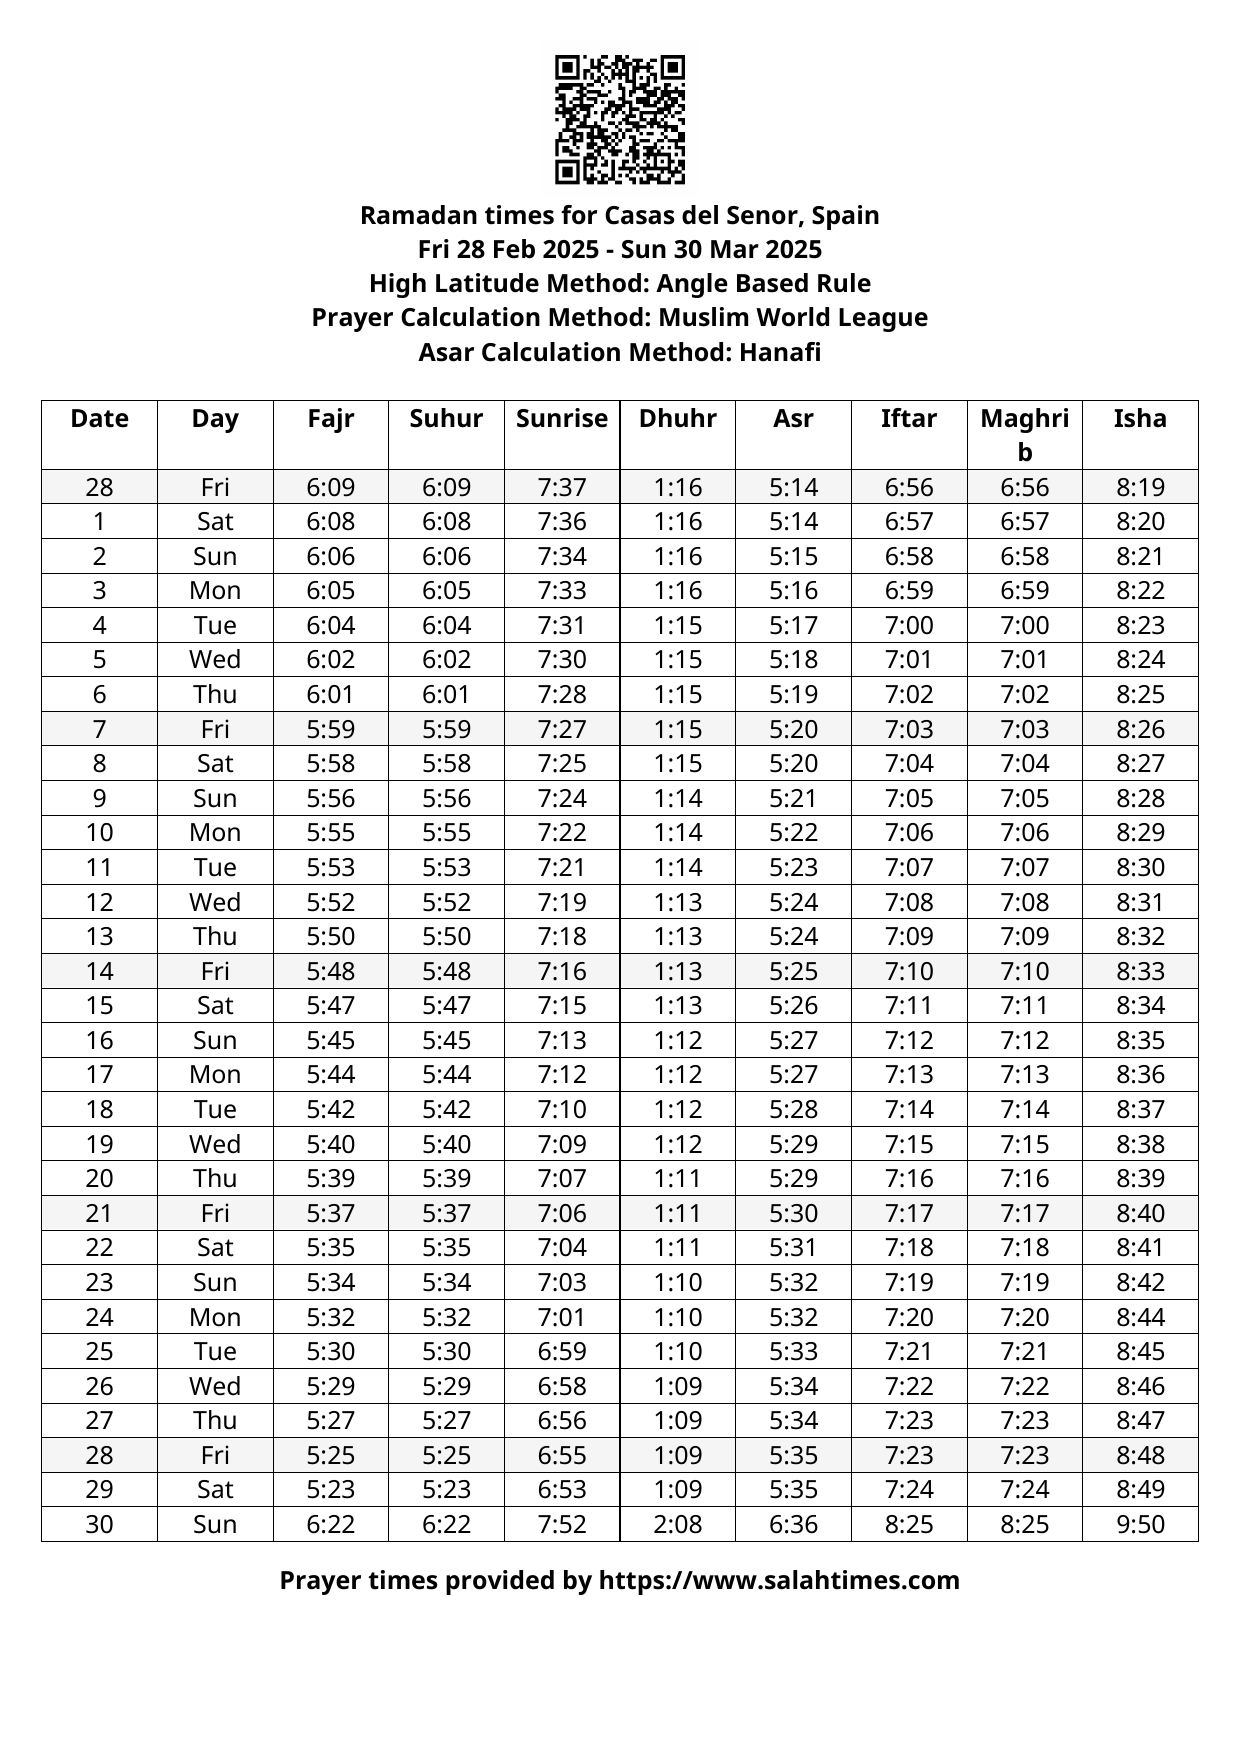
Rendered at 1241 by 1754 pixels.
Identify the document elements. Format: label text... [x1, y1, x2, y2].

table_cell 8:20 [1083, 504, 1198, 538]
table_cell 6:08 [274, 504, 388, 538]
table_cell 5:50 [274, 919, 388, 953]
table_cell 7:25 [505, 746, 619, 780]
text High Latitude Method: Angle Based Rule [42, 266, 1198, 300]
table_cell 3 [42, 574, 157, 607]
table_cell 7:01 [505, 1300, 619, 1333]
table_cell 6:58 [852, 539, 967, 572]
table_cell 8:23 [1083, 608, 1198, 642]
table_cell Sun [158, 1507, 273, 1541]
table_cell 7:37 [505, 470, 619, 503]
table_cell 5:16 [736, 574, 851, 607]
table_cell 5:35 [274, 1231, 388, 1264]
table_cell 7:36 [505, 504, 619, 538]
table_cell 8 [42, 746, 157, 780]
table_cell 6:57 [852, 504, 967, 538]
table_cell 7:07 [852, 850, 967, 884]
table_cell 5:47 [274, 989, 388, 1022]
table_cell 26 [42, 1369, 157, 1402]
table_cell 8:38 [1083, 1127, 1198, 1160]
table_cell 8:21 [1083, 539, 1198, 572]
table_cell 5 [42, 643, 157, 676]
table_cell Mon [158, 816, 273, 849]
text Ramadan times for Casas del Senor, Spain [42, 198, 1198, 232]
table_cell 5:40 [274, 1127, 388, 1160]
table_cell 6:56 [852, 470, 967, 503]
table_cell 5:14 [736, 470, 851, 503]
table_cell 6:02 [389, 643, 504, 676]
table_cell Fri [158, 1438, 273, 1472]
table_cell 7:16 [505, 954, 619, 987]
table_cell 7:11 [968, 989, 1082, 1022]
table_cell 6:01 [389, 677, 504, 711]
table_cell 8:28 [1083, 781, 1198, 814]
table_cell 1:16 [621, 574, 735, 607]
table_cell 5:58 [274, 746, 388, 780]
table_cell 7:03 [852, 712, 967, 745]
table_cell 7:10 [852, 954, 967, 987]
table_cell 7:02 [852, 677, 967, 711]
table_cell 7:22 [968, 1369, 1082, 1402]
table_cell 5:42 [274, 1092, 388, 1126]
table_cell 5:35 [389, 1231, 504, 1264]
table_cell 5:20 [736, 712, 851, 745]
table_cell 7:18 [968, 1231, 1082, 1264]
table_cell 5:58 [389, 746, 504, 780]
table_cell 7:24 [505, 781, 619, 814]
table_cell 5:32 [274, 1300, 388, 1333]
table_cell 5:26 [736, 989, 851, 1022]
table_cell Wed [158, 1369, 273, 1402]
table_cell 7:05 [852, 781, 967, 814]
table_cell 1:14 [621, 850, 735, 884]
table_cell 5:19 [736, 677, 851, 711]
table_cell 8:32 [1083, 919, 1198, 953]
table_cell 5:59 [389, 712, 504, 745]
table_cell 1:09 [621, 1404, 735, 1437]
table_cell 1:15 [621, 608, 735, 642]
table_cell 1:15 [621, 746, 735, 780]
table_cell 5:30 [389, 1334, 504, 1368]
table_cell 7:21 [505, 850, 619, 884]
table_cell Tue [158, 1334, 273, 1368]
table_cell 6:59 [505, 1334, 619, 1368]
table_cell 1:13 [621, 954, 735, 987]
table_header Sunrise [505, 401, 619, 469]
table_cell 8:30 [1083, 850, 1198, 884]
table_cell 7:24 [852, 1473, 967, 1506]
table_cell 7:07 [968, 850, 1082, 884]
table_cell 8:49 [1083, 1473, 1198, 1506]
table_cell 6:57 [968, 504, 1082, 538]
table_cell 7:00 [968, 608, 1082, 642]
table_cell 5:56 [389, 781, 504, 814]
table_cell 5:20 [736, 746, 851, 780]
table_cell 8:25 [852, 1507, 967, 1541]
table_cell 5:23 [736, 850, 851, 884]
table_cell 5:59 [274, 712, 388, 745]
table_cell 5:25 [389, 1438, 504, 1472]
table_cell 1:10 [621, 1300, 735, 1333]
table_cell 1:12 [621, 1023, 735, 1057]
table_cell 1:09 [621, 1369, 735, 1402]
table_cell 5:32 [736, 1300, 851, 1333]
table_cell 7:27 [505, 712, 619, 745]
table_cell 7:10 [968, 954, 1082, 987]
table_cell 5:30 [274, 1334, 388, 1368]
table_cell 5:24 [736, 919, 851, 953]
table_cell 7:23 [852, 1404, 967, 1437]
table_cell 6:09 [274, 470, 388, 503]
table_cell 8:26 [1083, 712, 1198, 745]
table_cell 5:27 [736, 1023, 851, 1057]
table_cell 8:25 [968, 1507, 1082, 1541]
table_cell 17 [42, 1058, 157, 1091]
table_cell 6:05 [274, 574, 388, 607]
table_cell 28 [42, 1438, 157, 1472]
table_cell 6:01 [274, 677, 388, 711]
table_cell 7:22 [852, 1369, 967, 1402]
table_cell 5:30 [736, 1196, 851, 1229]
picture [542, 41, 699, 198]
table_cell 7:21 [968, 1334, 1082, 1368]
table_cell 5:23 [389, 1473, 504, 1506]
table_cell 6:36 [736, 1507, 851, 1541]
table_cell Tue [158, 1092, 273, 1126]
table_cell 7:06 [505, 1196, 619, 1229]
table_cell 7:08 [852, 885, 967, 918]
table_cell 1:13 [621, 989, 735, 1022]
table_cell 1:12 [621, 1058, 735, 1091]
table_cell Fri [158, 712, 273, 745]
table_cell Thu [158, 1161, 273, 1195]
table_cell 5:50 [389, 919, 504, 953]
table_cell 7:08 [968, 885, 1082, 918]
table_cell 5:29 [736, 1127, 851, 1160]
table_cell 8:31 [1083, 885, 1198, 918]
table_cell 7:12 [852, 1023, 967, 1057]
text Prayer times provided by https://www.salahtimes.com [42, 1563, 1198, 1597]
table_cell 5:23 [274, 1473, 388, 1506]
table_cell 5:53 [274, 850, 388, 884]
table_cell 7:30 [505, 643, 619, 676]
table_cell 7:31 [505, 608, 619, 642]
table_cell 7:20 [968, 1300, 1082, 1333]
table_cell 6:22 [389, 1507, 504, 1541]
table_cell 1:14 [621, 816, 735, 849]
table_cell 5:42 [389, 1092, 504, 1126]
table_header Iftar [852, 401, 967, 469]
table_cell 30 [42, 1507, 157, 1541]
table_cell 7:23 [968, 1438, 1082, 1472]
table_cell 1 [42, 504, 157, 538]
table_cell Sat [158, 1473, 273, 1506]
table_cell 7:13 [968, 1058, 1082, 1091]
table_cell 8:27 [1083, 746, 1198, 780]
table_cell 1:09 [621, 1473, 735, 1506]
table_cell 5:52 [274, 885, 388, 918]
table_cell Mon [158, 1300, 273, 1333]
table_cell 5:25 [274, 1438, 388, 1472]
table_cell 8:22 [1083, 574, 1198, 607]
table_cell 5:37 [389, 1196, 504, 1229]
table_cell 7:01 [968, 643, 1082, 676]
table_cell 1:16 [621, 539, 735, 572]
table_cell 7:14 [968, 1092, 1082, 1126]
table_cell 1:09 [621, 1438, 735, 1472]
table_cell 7:15 [505, 989, 619, 1022]
table_cell 5:48 [274, 954, 388, 987]
table_cell 8:46 [1083, 1369, 1198, 1402]
table_cell 18 [42, 1092, 157, 1126]
table_cell 8:40 [1083, 1196, 1198, 1229]
table_cell 7:03 [968, 712, 1082, 745]
table_cell 13 [42, 919, 157, 953]
table_cell 6:58 [968, 539, 1082, 572]
table_cell 1:10 [621, 1265, 735, 1299]
table_cell 5:29 [389, 1369, 504, 1402]
table_cell 8:25 [1083, 677, 1198, 711]
table_cell 6:09 [389, 470, 504, 503]
table_cell 6:02 [274, 643, 388, 676]
table_cell 9 [42, 781, 157, 814]
table_cell 1:13 [621, 885, 735, 918]
table_cell 7:09 [505, 1127, 619, 1160]
table_cell 7:06 [968, 816, 1082, 849]
table_cell 6:05 [389, 574, 504, 607]
table_cell 6:56 [505, 1404, 619, 1437]
table_cell 1:11 [621, 1161, 735, 1195]
table_cell Tue [158, 608, 273, 642]
table_cell Mon [158, 574, 273, 607]
table_cell 7:19 [505, 885, 619, 918]
table_cell 5:27 [736, 1058, 851, 1091]
table_header Suhur [389, 401, 504, 469]
table_cell 5:29 [736, 1161, 851, 1195]
table_cell 7:33 [505, 574, 619, 607]
table_cell 8:39 [1083, 1161, 1198, 1195]
table_cell 6:22 [274, 1507, 388, 1541]
table_cell 9:50 [1083, 1507, 1198, 1541]
table_cell 28 [42, 470, 157, 503]
table_header Date [42, 401, 157, 469]
table_cell 6:04 [274, 608, 388, 642]
table_cell 2:08 [621, 1507, 735, 1541]
table_cell 6:55 [505, 1438, 619, 1472]
table_cell 7:14 [852, 1092, 967, 1126]
table_cell Thu [158, 1404, 273, 1437]
table_cell 7:28 [505, 677, 619, 711]
table_cell 4 [42, 608, 157, 642]
table_cell 7:12 [505, 1058, 619, 1091]
table_cell Sun [158, 1023, 273, 1057]
table_header Day [158, 401, 273, 469]
table_cell 5:28 [736, 1092, 851, 1126]
table_cell 7:13 [852, 1058, 967, 1091]
table_cell 5:18 [736, 643, 851, 676]
table_cell 5:31 [736, 1231, 851, 1264]
table_cell 11 [42, 850, 157, 884]
table_cell 1:13 [621, 919, 735, 953]
table_cell Sat [158, 989, 273, 1022]
table_cell 5:39 [274, 1161, 388, 1195]
table_header Dhuhr [621, 401, 735, 469]
table_cell 5:45 [389, 1023, 504, 1057]
table_cell 7:04 [968, 746, 1082, 780]
table_cell 5:35 [736, 1438, 851, 1472]
table_cell 1:15 [621, 643, 735, 676]
table_cell Sun [158, 1265, 273, 1299]
table_cell 5:25 [736, 954, 851, 987]
table_cell 8:45 [1083, 1334, 1198, 1368]
table_cell 5:34 [389, 1265, 504, 1299]
table_cell 23 [42, 1265, 157, 1299]
table_cell Fri [158, 954, 273, 987]
table_cell 10 [42, 816, 157, 849]
table_cell 12 [42, 885, 157, 918]
table_cell 5:48 [389, 954, 504, 987]
table_cell Sun [158, 781, 273, 814]
table_cell 1:12 [621, 1127, 735, 1160]
table_cell 8:19 [1083, 470, 1198, 503]
table_cell 8:47 [1083, 1404, 1198, 1437]
table_cell 7:12 [968, 1023, 1082, 1057]
table_cell 5:39 [389, 1161, 504, 1195]
table_cell 7:05 [968, 781, 1082, 814]
table_cell 7:20 [852, 1300, 967, 1333]
table_cell 7:18 [505, 919, 619, 953]
table_header Maghrib [968, 401, 1082, 469]
table_cell 6:59 [968, 574, 1082, 607]
table_cell 5:34 [736, 1404, 851, 1437]
table_header Isha [1083, 401, 1198, 469]
table_cell 6:04 [389, 608, 504, 642]
table_cell 1:16 [621, 504, 735, 538]
table_cell Wed [158, 1127, 273, 1160]
table_cell 7:23 [852, 1438, 967, 1472]
table_cell 8:42 [1083, 1265, 1198, 1299]
text Asar Calculation Method: Hanafi [42, 334, 1198, 368]
table_cell 7:04 [505, 1231, 619, 1264]
table_cell 21 [42, 1196, 157, 1229]
table_cell 6:06 [389, 539, 504, 572]
table_cell Sun [158, 539, 273, 572]
table_cell 14 [42, 954, 157, 987]
table_cell 7:09 [968, 919, 1082, 953]
table_cell 8:24 [1083, 643, 1198, 676]
table_cell Fri [158, 470, 273, 503]
table_cell 5:53 [389, 850, 504, 884]
table_cell 6:56 [968, 470, 1082, 503]
table_cell 5:55 [389, 816, 504, 849]
table_cell 7:19 [852, 1265, 967, 1299]
table_cell 5:55 [274, 816, 388, 849]
table_cell 7:01 [852, 643, 967, 676]
table_cell 8:36 [1083, 1058, 1198, 1091]
table_cell 7:15 [968, 1127, 1082, 1160]
table_cell 7:11 [852, 989, 967, 1022]
table_cell 16 [42, 1023, 157, 1057]
table_cell 6:58 [505, 1369, 619, 1402]
table_cell 7:34 [505, 539, 619, 572]
table_cell 6:59 [852, 574, 967, 607]
table_cell 1:16 [621, 470, 735, 503]
table_cell 19 [42, 1127, 157, 1160]
table_cell 5:21 [736, 781, 851, 814]
table_cell 7:18 [852, 1231, 967, 1264]
table_cell 8:29 [1083, 816, 1198, 849]
table_cell 6:08 [389, 504, 504, 538]
table_cell 5:27 [274, 1404, 388, 1437]
text Prayer Calculation Method: Muslim World League [42, 300, 1198, 334]
table_cell 5:32 [389, 1300, 504, 1333]
table_header Asr [736, 401, 851, 469]
table_cell Sat [158, 504, 273, 538]
table_cell 7:24 [968, 1473, 1082, 1506]
table_cell 7:07 [505, 1161, 619, 1195]
table_cell 7:17 [968, 1196, 1082, 1229]
table_cell 5:45 [274, 1023, 388, 1057]
table_cell 7:19 [968, 1265, 1082, 1299]
table_cell 7:10 [505, 1092, 619, 1126]
table_cell 1:10 [621, 1334, 735, 1368]
table_cell 7:16 [852, 1161, 967, 1195]
table_cell 7:16 [968, 1161, 1082, 1195]
table_cell 5:14 [736, 504, 851, 538]
table_cell 5:44 [274, 1058, 388, 1091]
table_cell 7:52 [505, 1507, 619, 1541]
table_cell 7:04 [852, 746, 967, 780]
table_cell Thu [158, 677, 273, 711]
table_cell 1:11 [621, 1231, 735, 1264]
table_cell 6:06 [274, 539, 388, 572]
table_cell 27 [42, 1404, 157, 1437]
table_cell 7:03 [505, 1265, 619, 1299]
table_cell 7 [42, 712, 157, 745]
table_cell Mon [158, 1058, 273, 1091]
table_cell 7:09 [852, 919, 967, 953]
table_cell 5:35 [736, 1473, 851, 1506]
table_cell 1:15 [621, 712, 735, 745]
table_cell 20 [42, 1161, 157, 1195]
table_cell Thu [158, 919, 273, 953]
table_cell 2 [42, 539, 157, 572]
table_cell 25 [42, 1334, 157, 1368]
table_cell 6 [42, 677, 157, 711]
table_cell 5:24 [736, 885, 851, 918]
table_cell 5:34 [736, 1369, 851, 1402]
table_cell 8:34 [1083, 989, 1198, 1022]
table_cell Wed [158, 885, 273, 918]
table_cell 29 [42, 1473, 157, 1506]
table_cell 5:56 [274, 781, 388, 814]
table_cell 5:52 [389, 885, 504, 918]
table_cell 5:22 [736, 816, 851, 849]
table_cell Tue [158, 850, 273, 884]
table_cell Sat [158, 746, 273, 780]
table_cell 22 [42, 1231, 157, 1264]
table_cell 8:37 [1083, 1092, 1198, 1126]
table_cell 8:35 [1083, 1023, 1198, 1057]
table_cell 7:17 [852, 1196, 967, 1229]
table_cell 7:02 [968, 677, 1082, 711]
table_cell 7:13 [505, 1023, 619, 1057]
table_cell 6:53 [505, 1473, 619, 1506]
table_cell 5:32 [736, 1265, 851, 1299]
table_cell 5:34 [274, 1265, 388, 1299]
table_cell 5:44 [389, 1058, 504, 1091]
table_header Fajr [274, 401, 388, 469]
table_cell 1:15 [621, 677, 735, 711]
table_cell 7:23 [968, 1404, 1082, 1437]
table_cell 15 [42, 989, 157, 1022]
table_cell Fri [158, 1196, 273, 1229]
table_cell 5:40 [389, 1127, 504, 1160]
table_cell 5:29 [274, 1369, 388, 1402]
table_cell 24 [42, 1300, 157, 1333]
table_cell 5:17 [736, 608, 851, 642]
table_cell 8:33 [1083, 954, 1198, 987]
table_cell Sat [158, 1231, 273, 1264]
table_cell 1:12 [621, 1092, 735, 1126]
table_cell 8:41 [1083, 1231, 1198, 1264]
text Fri 28 Feb 2025 - Sun 30 Mar 2025 [42, 232, 1198, 266]
table_cell 7:21 [852, 1334, 967, 1368]
table_cell 7:00 [852, 608, 967, 642]
table_cell 8:48 [1083, 1438, 1198, 1472]
table_cell 8:44 [1083, 1300, 1198, 1333]
table_cell 5:27 [389, 1404, 504, 1437]
table_cell 7:22 [505, 816, 619, 849]
table_cell 5:37 [274, 1196, 388, 1229]
table_cell 5:47 [389, 989, 504, 1022]
table_cell 1:14 [621, 781, 735, 814]
table_cell 5:15 [736, 539, 851, 572]
table_cell Wed [158, 643, 273, 676]
table_cell 7:06 [852, 816, 967, 849]
table_cell 1:11 [621, 1196, 735, 1229]
table_cell 5:33 [736, 1334, 851, 1368]
table_cell 7:15 [852, 1127, 967, 1160]
